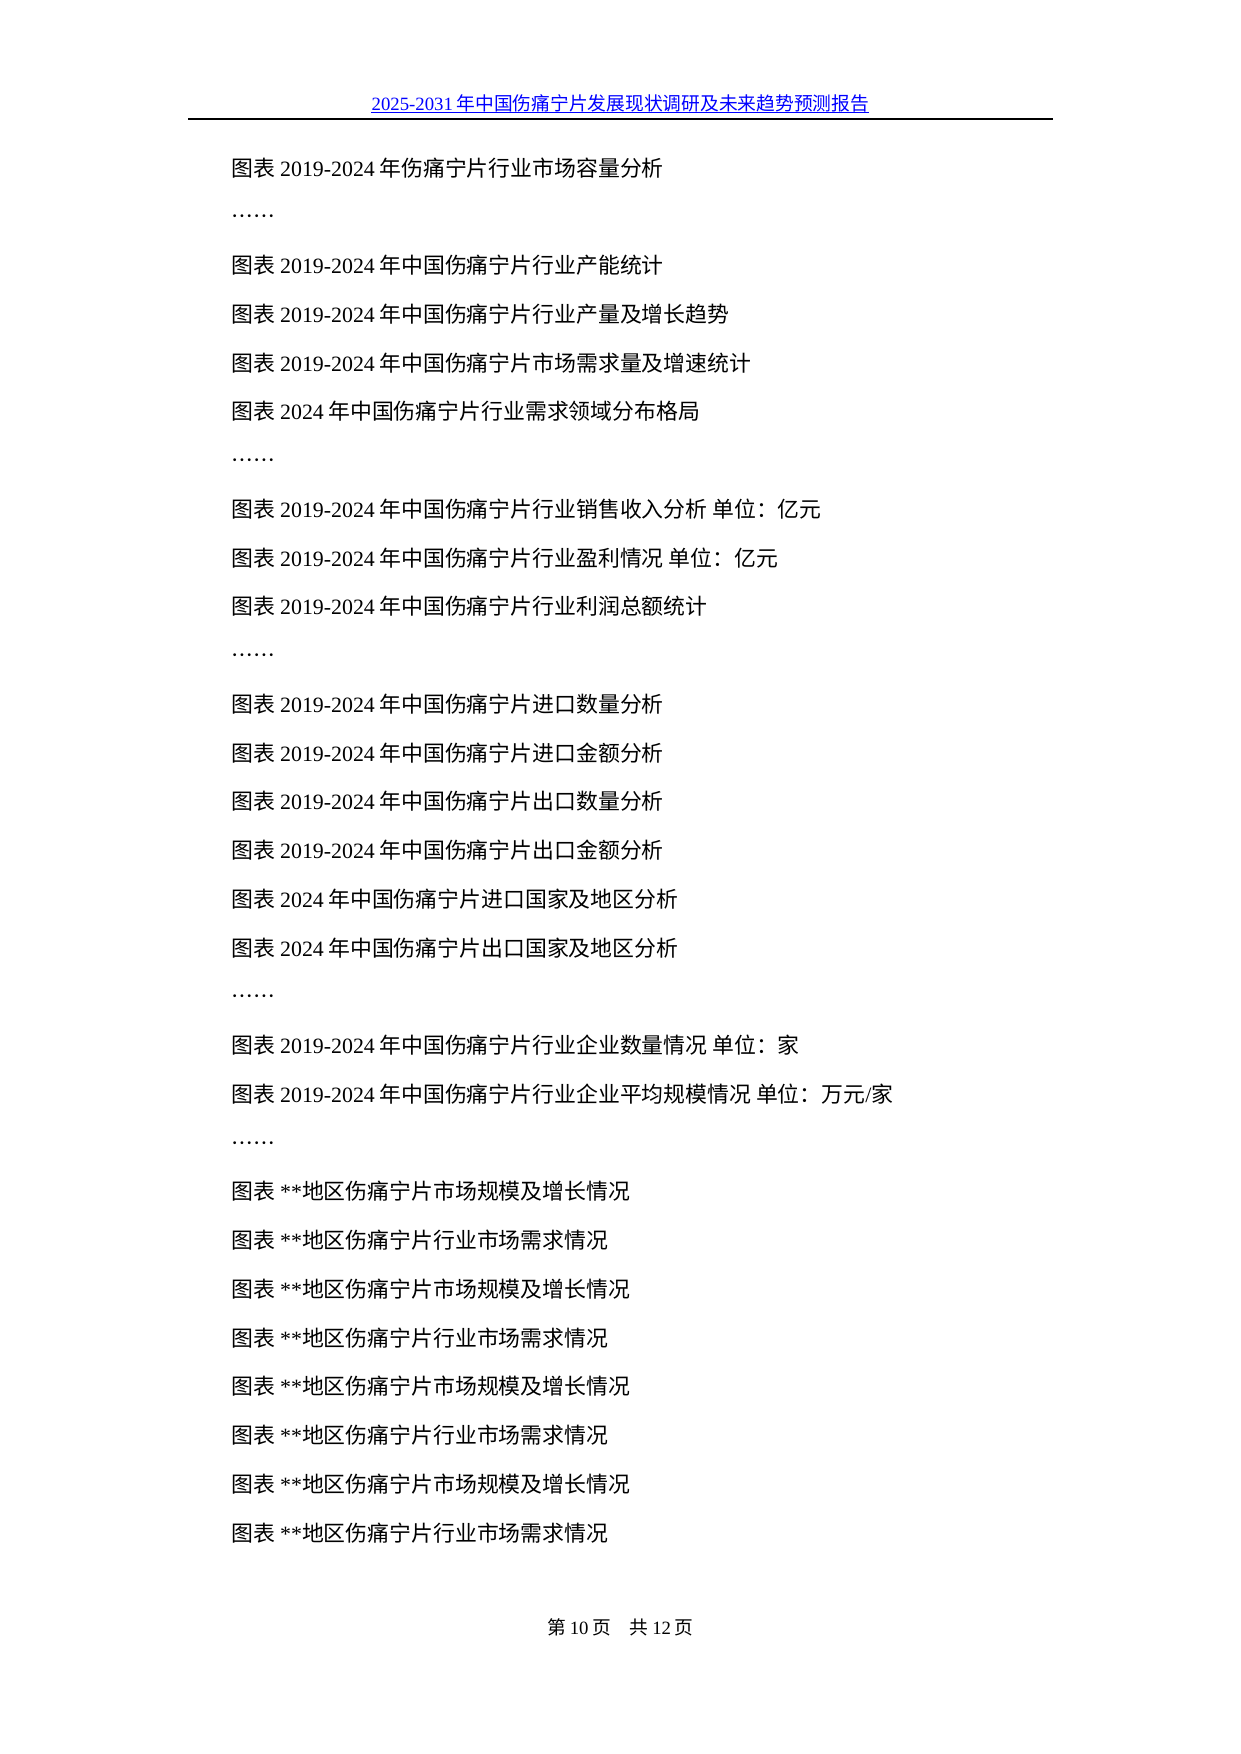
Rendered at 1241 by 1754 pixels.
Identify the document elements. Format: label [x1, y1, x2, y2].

text [187, 150, 1053, 1548]
